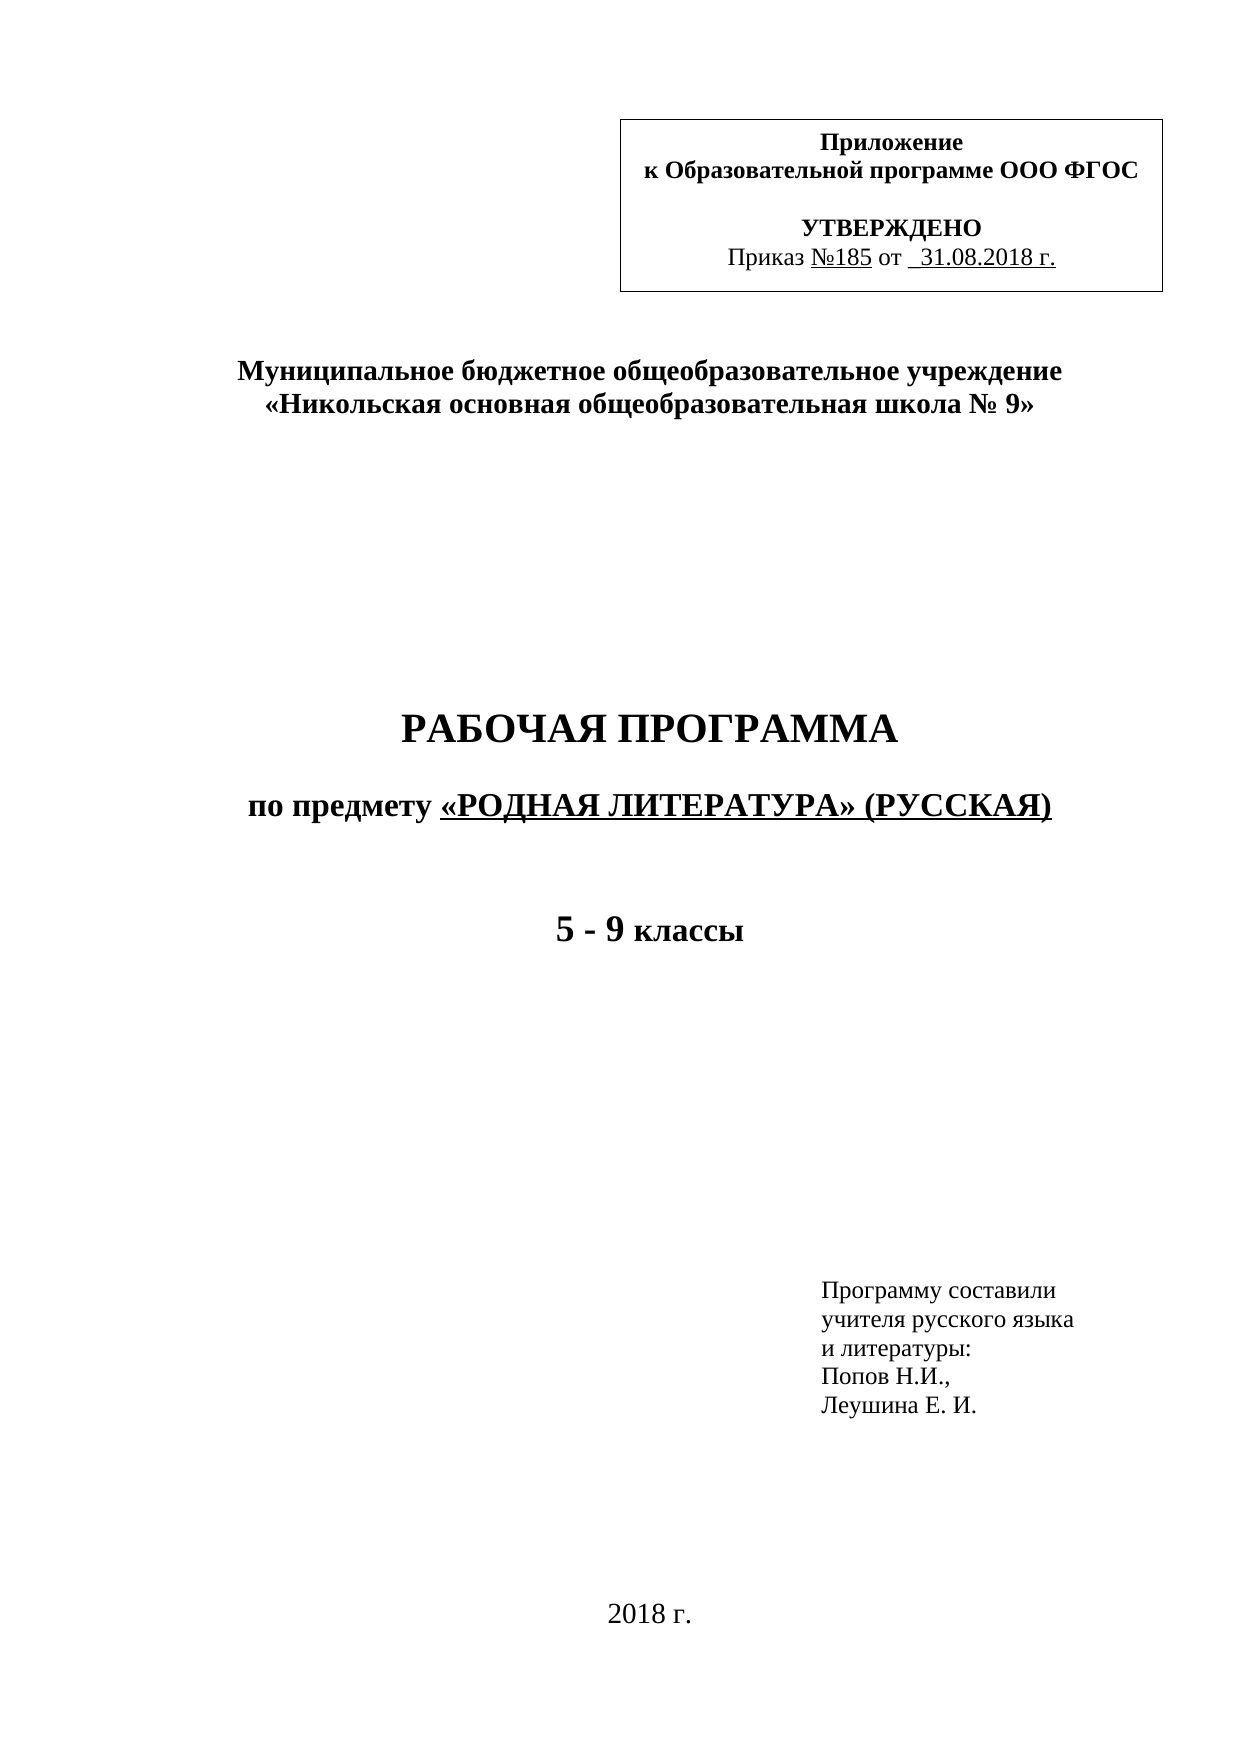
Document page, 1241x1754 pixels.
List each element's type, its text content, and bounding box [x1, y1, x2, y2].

text Программу составили [646, 1275, 1122, 1304]
text «Никольская основная общеобразовательная школа № 9» [177, 386, 1122, 420]
text Муниципальное бюджетное общеобразовательное учреждение [177, 353, 1122, 386]
text 5 - 9 классы [177, 906, 1122, 949]
text 2018 г. [177, 1596, 1122, 1630]
text Леушина Е. И. [646, 1390, 1122, 1419]
text и литературы: [646, 1333, 1122, 1361]
text РАБОЧАЯ ПРОГРАММА [177, 704, 1122, 752]
text Попов Н.И., [646, 1361, 1122, 1390]
text учителя русского языка [646, 1304, 1122, 1333]
text по предмету «РОДНАЯ ЛИТЕРАТУРА» (РУССКАЯ) [177, 785, 1122, 823]
